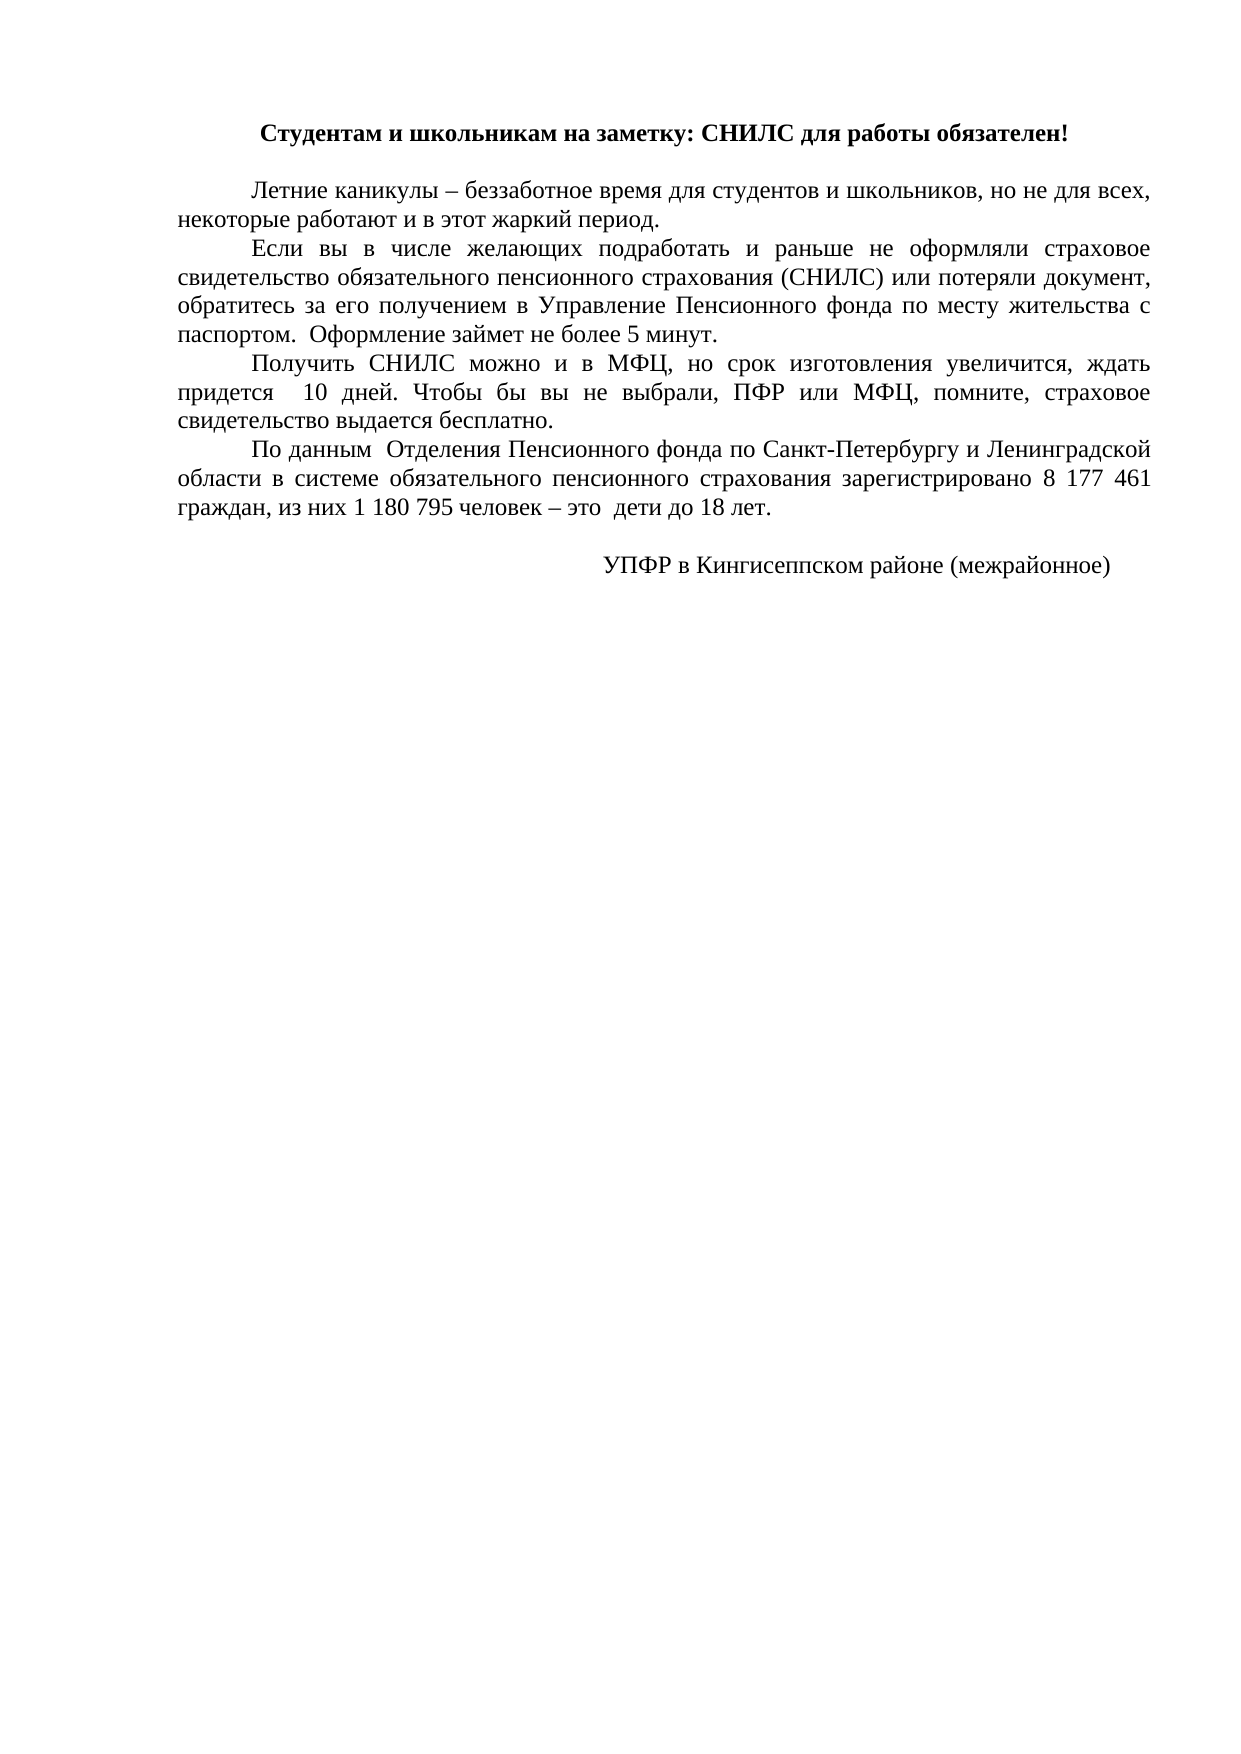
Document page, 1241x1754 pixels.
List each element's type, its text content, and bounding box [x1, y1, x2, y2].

text Получить СНИЛС можно и в МФЦ, но срок изготовления увеличится, ждать придется 10 дней. Чтобы бы вы не выбрали, ПФР или МФЦ, помните, страховое свидетельство выдается бесплатно. [177, 348, 1152, 434]
text Если вы в числе желающих подработать и раньше не оформляли страховое свидетельство обязательного пенсионного страхования (СНИЛС) или потеряли документ, обратитесь за его получением в Управление Пенсионного фонда по месту жительства с паспортом. Оформление займет не более 5 минут. [177, 233, 1152, 348]
text УПФР в Кингисеппском районе (межрайонное) [177, 550, 1152, 579]
text По данным Отделения Пенсионного фонда по Санкт-Петербургу и Ленинградской области в системе обязательного пенсионного страхования зарегистрировано 8 177 461 граждан, из них 1 180 795 человек – это дети до 18 лет. [177, 434, 1152, 521]
text Студентам и школьникам на заметку: СНИЛС для работы обязателен! [177, 118, 1152, 147]
text Летние каникулы – беззаботное время для студентов и школьников, но не для всех, некоторые работают и в этот жаркий период. [177, 176, 1152, 233]
